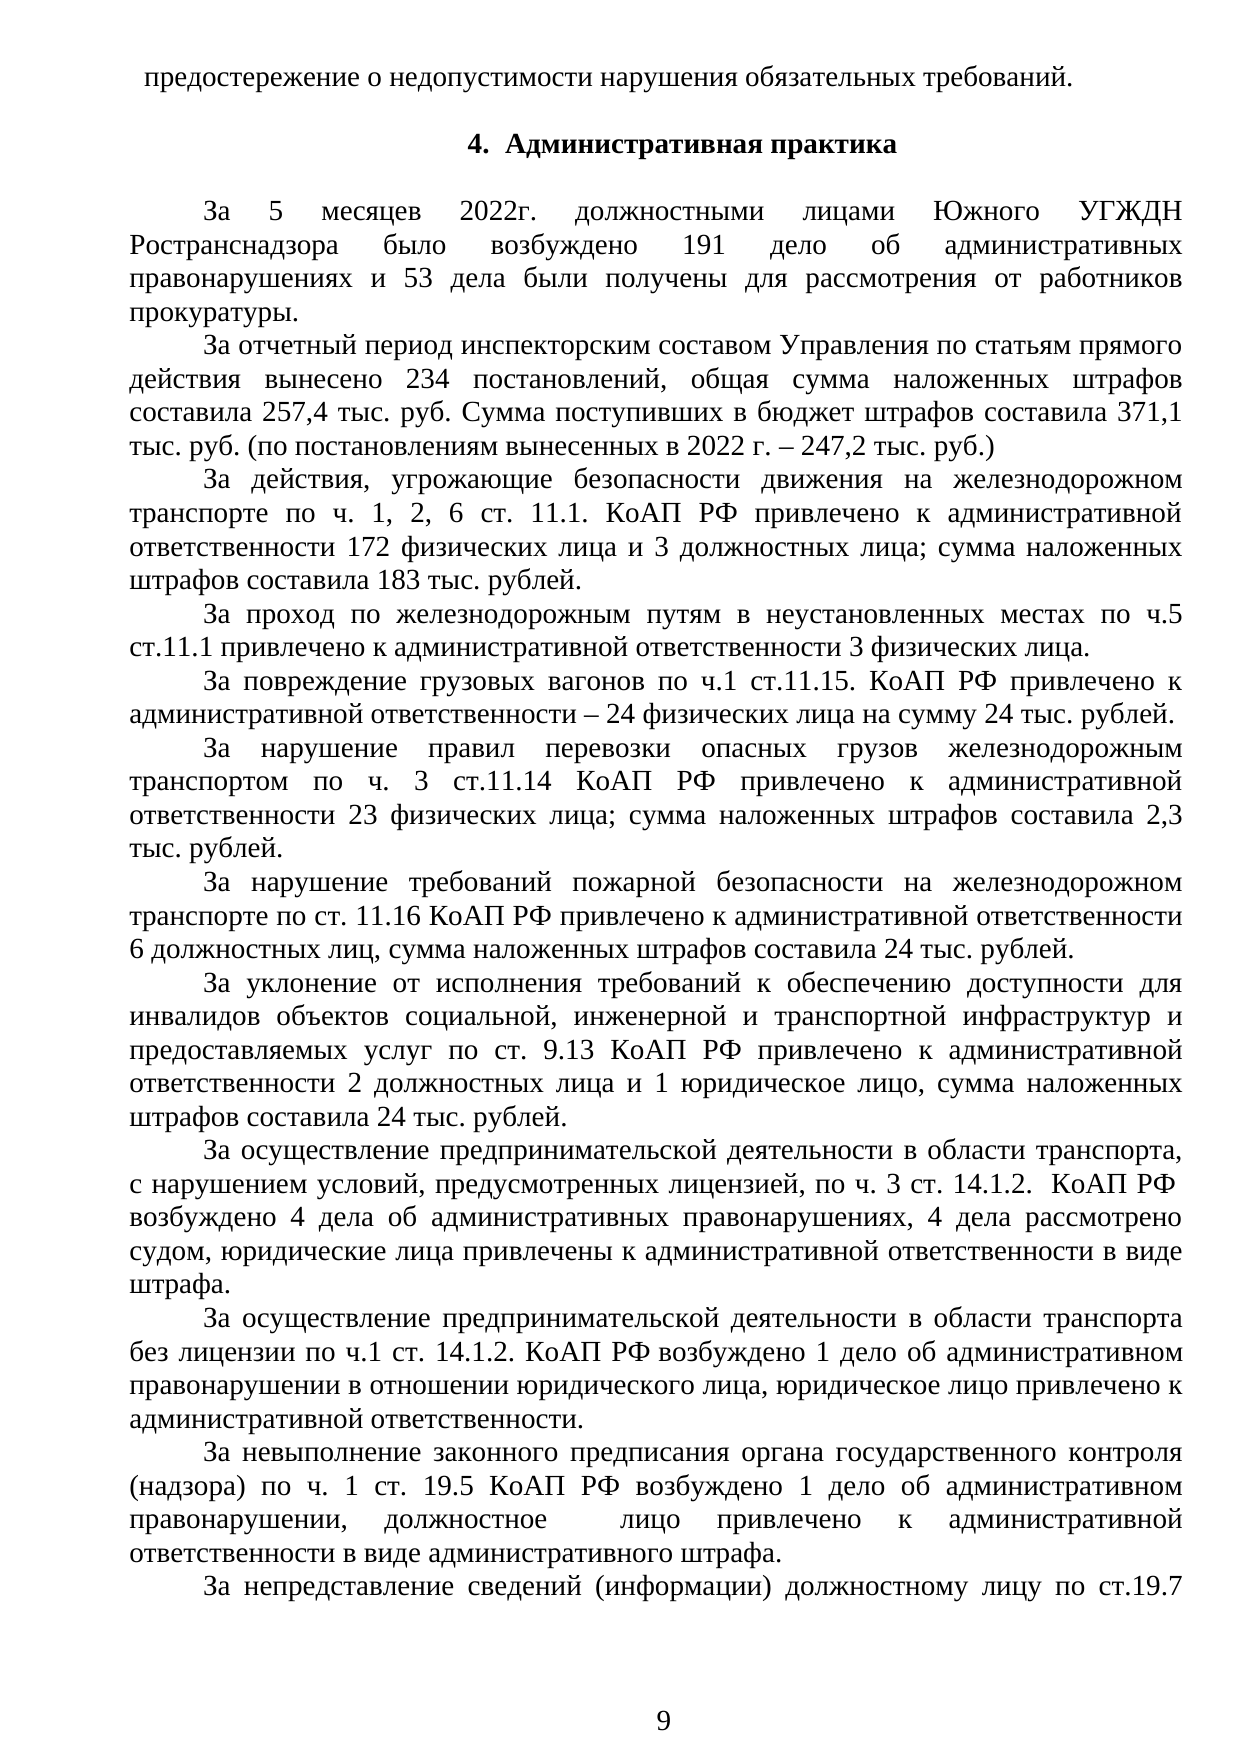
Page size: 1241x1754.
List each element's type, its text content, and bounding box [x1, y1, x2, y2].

text За повреждение грузовых вагонов по ч.1 ст.11.15. КоАП РФ привлечено к административной ответственности – 24 физических лица на сумму 24 тыс. рублей. [129, 663, 1183, 730]
text За уклонение от исполнения требований к обеспечению доступности для инвалидов объектов социальной, инженерной и транспортной инфраструктур и предоставляемых услуг по ст. 9.13 КоАП РФ привлечено к административной ответственности 2 должностных лица и 1 юридическое лицо, сумма наложенных штрафов составила 24 тыс. рублей. [129, 965, 1183, 1132]
text За отчетный период инспекторским составом Управления по статьям прямого действия вынесено 234 постановлений, общая сумма наложенных штрафов составила 257,4 тыс. руб. Сумма поступивших в бюджет штрафов составила 371,1 тыс. руб. (по постановлениям вынесенных в 2022 г. – 247,2 тыс. руб.) [129, 327, 1183, 462]
list Административная практика [181, 126, 1183, 160]
text За 5 месяцев 2022г. должностными лицами Южного УГЖДН Ространснадзора было возбуждено 191 дело об административных правонарушениях и 53 дела были получены для рассмотрения от работников прокуратуры. [129, 193, 1183, 327]
text За нарушение требований пожарной безопасности на железнодорожном транспорте по ст. 11.16 КоАП РФ привлечено к административной ответственности 6 должностных лиц, сумма наложенных штрафов составила 24 тыс. рублей. [129, 864, 1183, 965]
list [144, 59, 1183, 93]
text За проход по железнодорожным путям в неустановленных местах по ч.5 ст.11.1 привлечено к административной ответственности 3 физических лица. [129, 596, 1183, 663]
text За невыполнение законного предписания органа государственного контроля (надзора) по ч. 1 ст. 19.5 КоАП РФ возбуждено 1 дело об административном правонарушении, должностное лицо привлечено к административной ответственности в виде административного штрафа. [129, 1434, 1183, 1568]
text За осуществление предпринимательской деятельности в области транспорта без лицензии по ч.1 ст. 14.1.2. КоАП РФ возбуждено 1 дело об административном правонарушении в отношении юридического лица, юридическое лицо привлечено к административной ответственности. [129, 1300, 1183, 1434]
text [129, 1568, 1183, 1602]
text За нарушение правил перевозки опасных грузов железнодорожным транспортом по ч. 3 ст.11.14 КоАП РФ привлечено к административной ответственности 23 физических лица; сумма наложенных штрафов составила 2,3 тыс. рублей. [129, 730, 1183, 864]
text За осуществление предпринимательской деятельности в области транспорта, с нарушением условий, предусмотренных лицензией, по ч. 3 ст. 14.1.2. КоАП РФ возбуждено 4 дела об административных правонарушениях, 4 дела рассмотрено судом, юридические лица привлечены к административной ответственности в виде штрафа. [129, 1132, 1183, 1300]
text За действия, угрожающие безопасности движения на железнодорожном транспорте по ч. 1, 2, 6 ст. 11.1. КоАП РФ привлечено к административной ответственности 172 физических лица и 3 должностных лица; сумма наложенных штрафов составила 183 тыс. рублей. [129, 462, 1183, 596]
